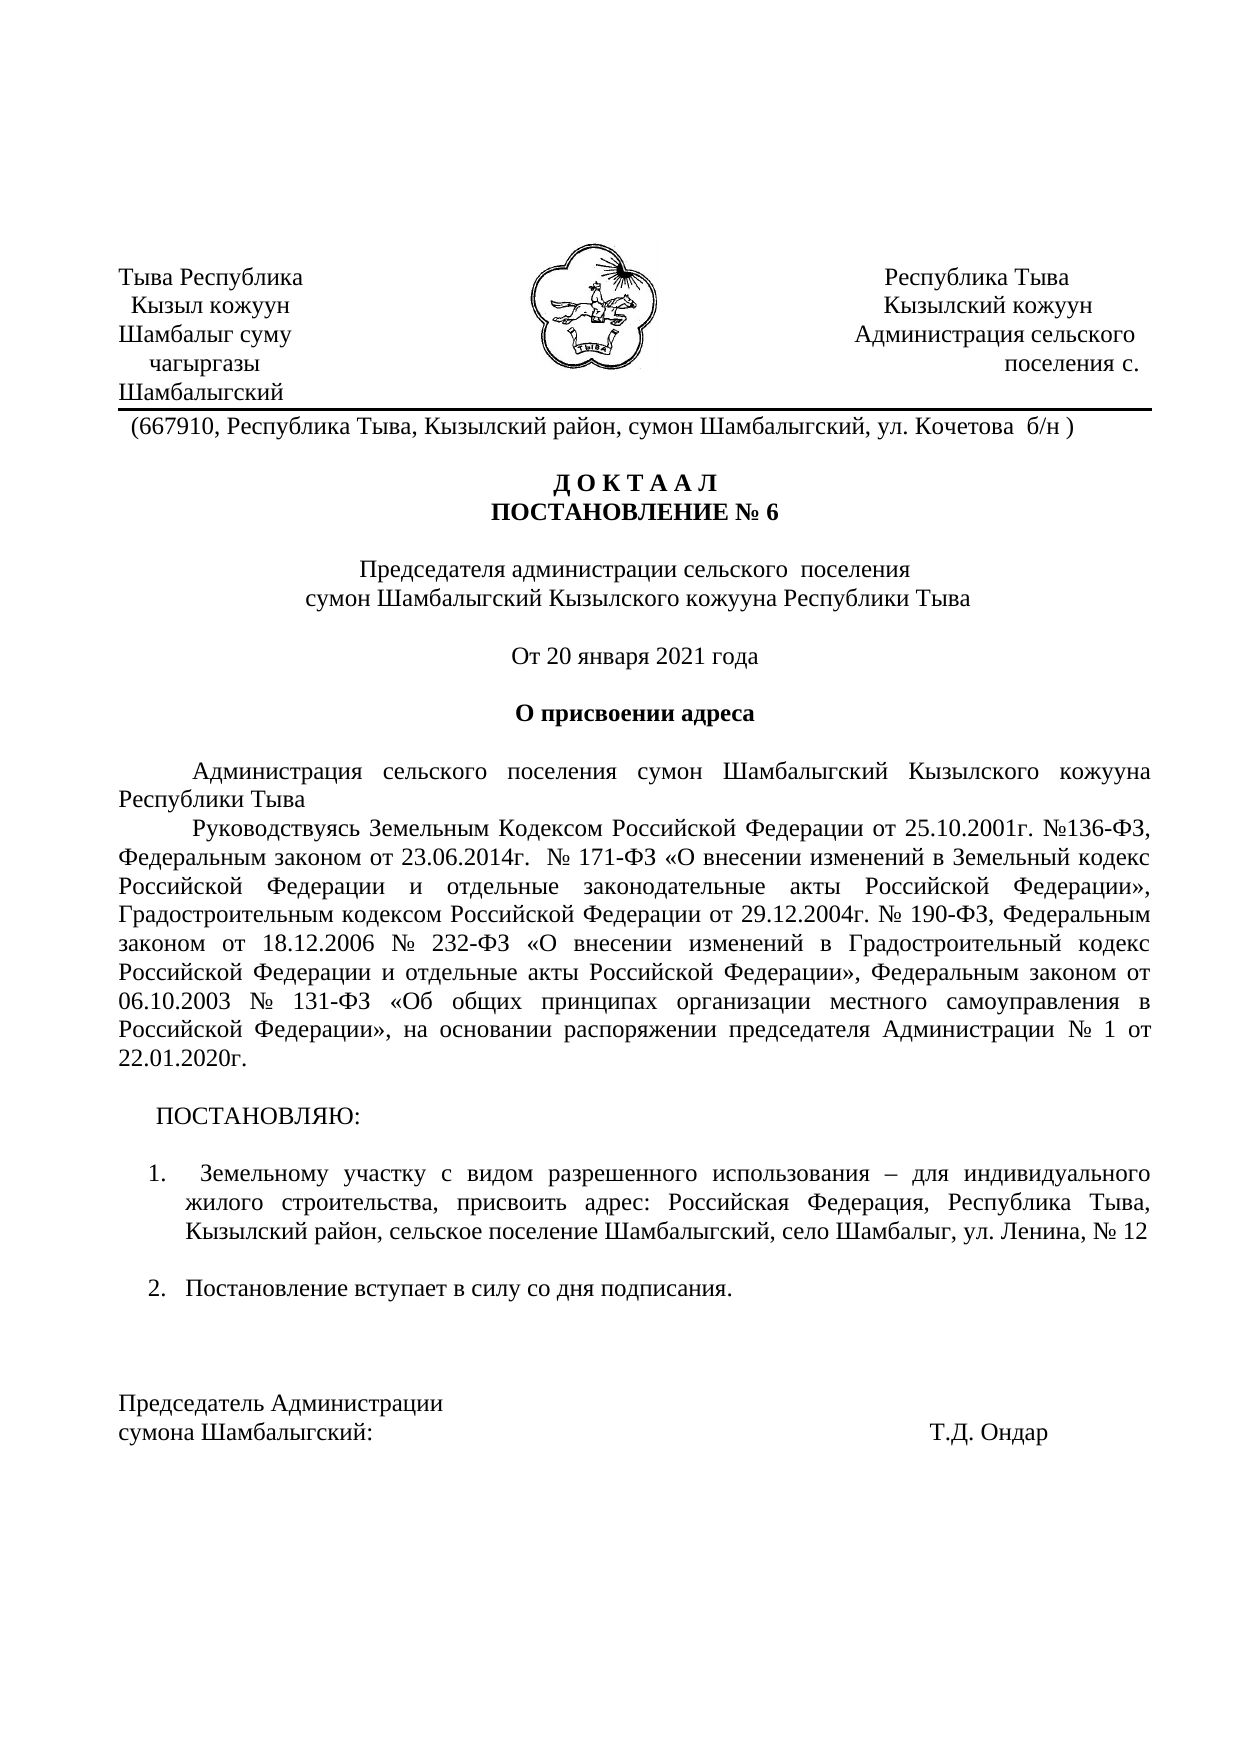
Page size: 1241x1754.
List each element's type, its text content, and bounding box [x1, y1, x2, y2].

text сумон Шамбалыгский Кызылского кожууна Республики Тыва [118, 583, 1152, 612]
list Земельному участку с видом разрешенного использования – для индивидуального жилого строительства, присвоить адрес: Российская Федерация, Республика Тыва, Кызылский район, сельское поселение Шамбалыгский, село Шамбалыг, ул. Ленина, № 12 [148, 1158, 1152, 1244]
text Тыва Республика Республика Тыва [660, 262, 1152, 291]
text От 20 января 2021 года [118, 641, 1152, 669]
text (667910, Республика Тыва, Кызылский район, сумон Шамбалыгский, ул. Кочетова б/н ) [118, 411, 1152, 439]
text Кызыл кожуун Кызылский кожуун [118, 291, 527, 319]
text Администрация сельского поселения сумон Шамбалыгский Кызылского кожууна Республики Тыва [118, 756, 1152, 813]
list Постановление вступает в силу со дня подписания. [148, 1273, 1152, 1302]
text Руководствуясь Земельным Кодексом Российской Федерации от 25.10.2001г. №136-ФЗ, Федеральным законом от 23.06.2014г. № 171-ФЗ «О внесении изменений в Земельный кодекс Российской Федерации и отдельные законодательные акты Российской Федерации», Градостроительным кодексом Российской Федерации от 29.12.2004г. № 190-ФЗ, Федеральным законом от 18.12.2006 № 232-ФЗ «О внесении изменений в Градостроительный кодекс Российской Федерации и отдельные акты Российской Федерации», Федеральным законом от 06.10.2003 № 131-ФЗ «Об общих принципах организации местного самоуправления в Российской Федерации», на основании распоряжении председателя Администрации № 1 от 22.01.2020г. [118, 813, 1152, 1072]
text Шамбалыг суму Администрация сельского [118, 319, 527, 348]
text Тыва Республика Республика Тыва [118, 262, 527, 291]
text Д О К Т А А Л [118, 468, 1152, 497]
text Председатель Администрации [118, 1388, 1152, 1417]
text О присвоении адреса [118, 698, 1152, 727]
picture [527, 237, 660, 371]
text ПОСТАНОВЛЯЮ: [118, 1101, 1152, 1129]
text ПОСТАНОВЛЕНИЕ № 6 [118, 497, 1152, 526]
text Шамбалыг суму Администрация сельского [660, 319, 1152, 348]
text чагыргазы поселения с. Шамбалыгский [118, 348, 1152, 408]
text Председателя администрации сельского поселения [118, 554, 1152, 583]
text Кызыл кожуун Кызылский кожуун [660, 291, 1152, 319]
text сумона Шамбалыгский: Т.Д. Ондар [118, 1417, 1152, 1446]
